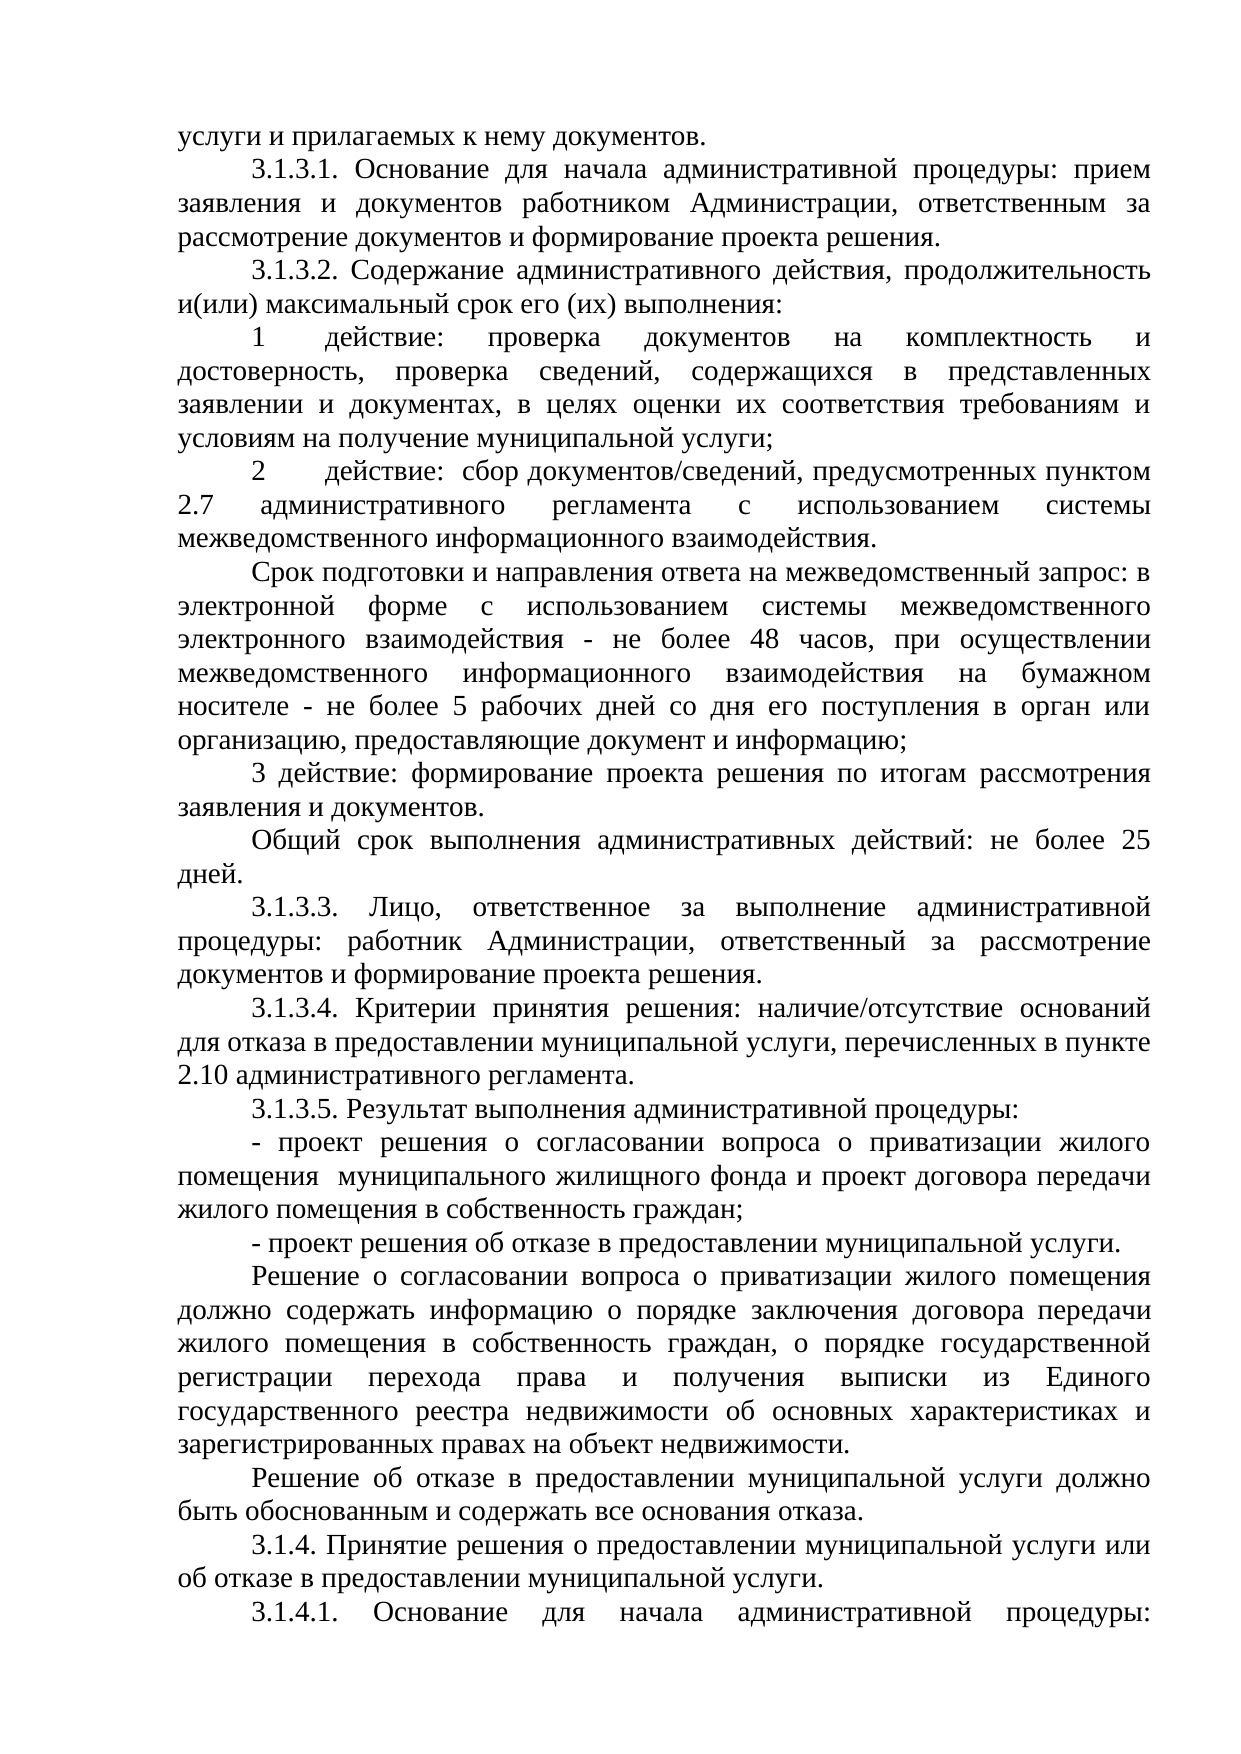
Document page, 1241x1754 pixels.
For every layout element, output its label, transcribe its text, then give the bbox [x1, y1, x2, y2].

list действие: сбор документов/сведений, предусмотренных пунктом 2.7 административного регламента с использованием системы межведомственного информационного взаимодействия. [177, 453, 1152, 554]
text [177, 1594, 1152, 1627]
text 3.1.3.3. Лицо, ответственное за выполнение административной процедуры: работник Администрации, ответственный за рассмотрение документов и формирование проекта решения. [177, 889, 1152, 990]
text - проект решения об отказе в предоставлении муниципальной услуги. [177, 1225, 1152, 1258]
list действие: проверка документов на комплектность и достоверность, проверка сведений, содержащихся в представленных заявлении и документах, в целях оценки их соответствия требованиям и условиям на получение муниципальной услуги; [177, 319, 1152, 453]
text 3.1.4. Принятие решения о предоставлении муниципальной услуги или об отказе в предоставлении муниципальной услуги. [177, 1527, 1152, 1594]
text - проект решения о согласовании вопроса о приватизации жилого помещения муниципального жилищного фонда и проект договора передачи жилого помещения в собственность граждан; [177, 1124, 1152, 1225]
text 3 действие: формирование проекта решения по итогам рассмотрения заявления и документов. [177, 755, 1152, 822]
text Решение об отказе в предоставлении муниципальной услуги должно быть обоснованным и содержать все основания отказа. [177, 1460, 1152, 1527]
text 3.1.3.2. Содержание административного действия, продолжительность и(или) максимальный срок его (их) выполнения: [177, 252, 1152, 319]
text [177, 118, 1152, 152]
text Срок подготовки и направления ответа на межведомственный запрос: в электронной форме с использованием системы межведомственного электронного взаимодействия - не более 48 часов, при осуществлении межведомственного информационного взаимодействия на бумажном носителе - не более 5 рабочих дней со дня его поступления в орган или организацию, предоставляющие документ и информацию; [177, 554, 1152, 755]
text 3.1.3.1. Основание для начала административной процедуры: прием заявления и документов работником Администрации, ответственным за рассмотрение документов и формирование проекта решения. [177, 152, 1152, 252]
text 3.1.3.4. Критерии принятия решения: наличие/отсутствие оснований для отказа в предоставлении муниципальной услуги, перечисленных в пункте 2.10 административного регламента. [177, 990, 1152, 1091]
text Общий срок выполнения административных действий: не более 25 дней. [177, 822, 1152, 889]
text Решение о согласовании вопроса о приватизации жилого помещения должно содержать информацию о порядке заключения договора передачи жилого помещения в собственность граждан, о порядке государственной регистрации перехода права и получения выписки из Единого государственного реестра недвижимости об основных характеристиках и зарегистрированных правах на объект недвижимости. [177, 1258, 1152, 1460]
text 3.1.3.5. Результат выполнения административной процедуры: [177, 1091, 1152, 1124]
